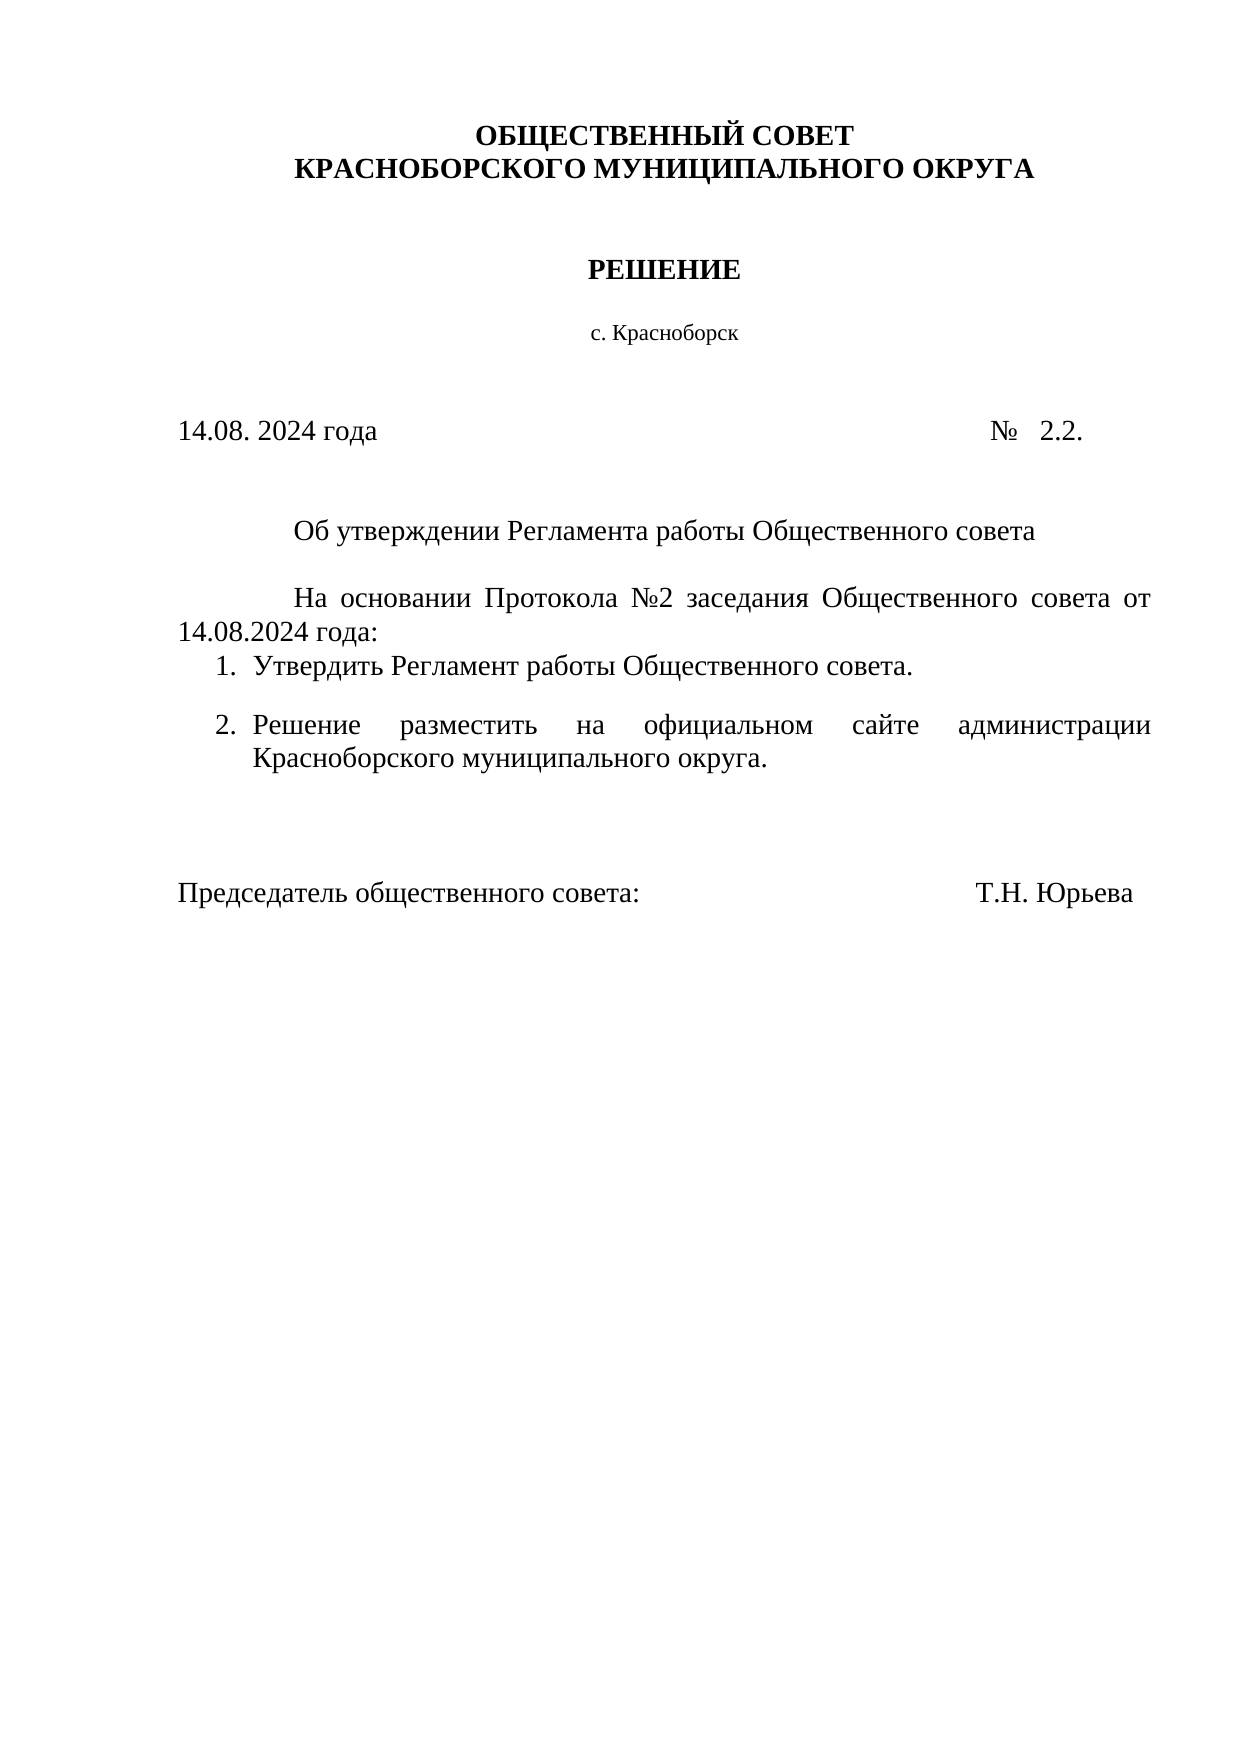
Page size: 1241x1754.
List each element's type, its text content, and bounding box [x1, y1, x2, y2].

text На основании Протокола №2 заседания Общественного совета от 14.08.2024 года: [177, 581, 1152, 648]
list Утвердить Регламент работы Общественного совета. [215, 648, 1152, 681]
text КРАСНОБОРСКОГО МУНИЦИПАЛЬНОГО ОКРУГА [177, 152, 1152, 185]
text ОБЩЕСТВЕННЫЙ СОВЕТ [177, 118, 1152, 152]
text Об утверждении Регламента работы Общественного совета [177, 513, 1152, 547]
text с. Красноборск [177, 319, 1152, 346]
list Решение разместить на официальном сайте администрации Красноборского муниципального округа. [215, 707, 1152, 774]
text РЕШЕНИЕ [177, 252, 1152, 286]
text 14.08. 2024 года № 2.2. [177, 413, 1152, 446]
text Председатель общественного совета: Т.Н. Юрьева [177, 875, 1152, 908]
